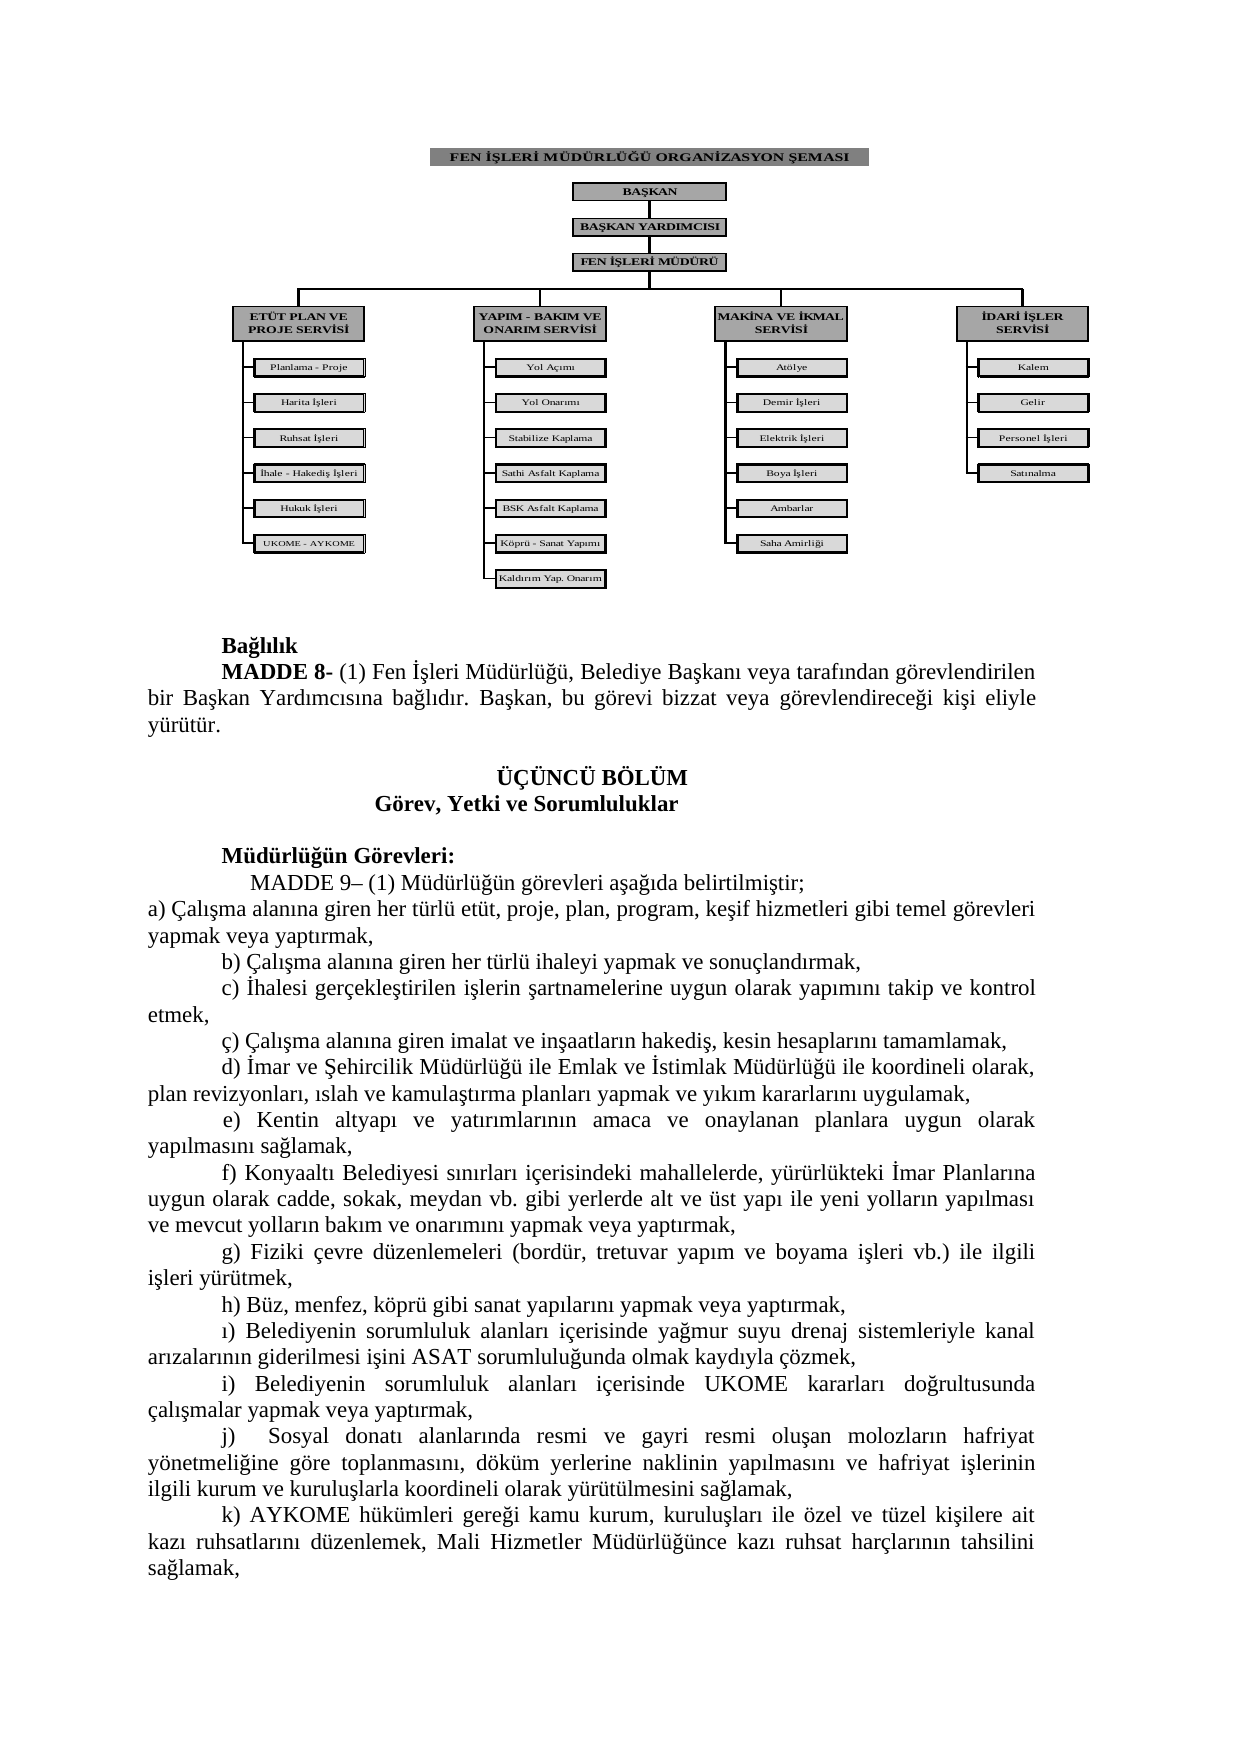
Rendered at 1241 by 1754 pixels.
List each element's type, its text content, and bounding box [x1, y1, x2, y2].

text ç) Çalışma alanına giren imalat ve inşaatların hakediş, kesin hesaplarını tamamlamak, [148, 1027, 1036, 1053]
text MADDE 8- (1) Fen İşleri Müdürlüğü, Belediye Başkanı veya tarafından görevlendirilen bir Başkan Yardımcısına bağlıdır. Başkan, bu görevi bizzat veya görevlendireceği kişi eliyle yürütür. [148, 658, 1036, 737]
text g) Fiziki çevre düzenlemeleri (bordür, tretuvar yapım ve boyama işleri vb.) ile ilgili işleri yürütmek, [148, 1238, 1036, 1291]
text Bağlılık [148, 632, 1036, 658]
text ı) Belediyenin sorumluluk alanları içerisinde yağmur suyu drenaj sistemleriyle kanal arızalarının giderilmesi işini ASAT sorumluluğunda olmak kaydıyla çözmek, [148, 1317, 1036, 1370]
text Görev, Yetki ve Sorumluluklar [16, 790, 1036, 816]
text ÜÇÜNCÜ BÖLÜM [148, 763, 1036, 790]
text d) İmar ve Şehircilik Müdürlüğü ile Emlak ve İstimlak Müdürlüğü ile koordineli olarak, plan revizyonları, ıslah ve kamulaştırma planları yapmak ve yıkım kararlarını uygulamak, [148, 1053, 1036, 1106]
text Müdürlüğün Görevleri: [148, 843, 1036, 869]
text h) Büz, menfez, köprü gibi sanat yapılarını yapmak veya yaptırmak, [148, 1291, 1036, 1317]
text a) Çalışma alanına giren her türlü etüt, proje, plan, program, keşif hizmetleri gibi temel görevleri yapmak veya yaptırmak, [110, 895, 1036, 948]
text e) Kentin altyapı ve yatırımlarının amaca ve onaylanan planlara uygun olarak yapılmasını sağlamak, [148, 1106, 1036, 1159]
text b) Çalışma alanına giren her türlü ihaleyi yapmak ve sonuçlandırmak, [110, 948, 1036, 974]
subtitle MADDE 9– (1) Müdürlüğün görevleri aşağıda belirtilmiştir; [176, 869, 1036, 895]
text c) İhalesi gerçekleştirilen işlerin şartnamelerine uygun olarak yapımını takip ve kontrol etmek, [148, 974, 1036, 1027]
text j) Sosyal donatı alanlarında resmi ve gayri resmi oluşan molozların hafriyat yönetmeliğine göre toplanmasını, döküm yerlerine naklinin yapılmasını ve hafriyat işlerinin ilgili kurum ve kuruluşlarla koordineli olarak yürütülmesini sağlamak, [148, 1422, 1036, 1501]
text k) AYKOME hükümleri gereği kamu kurum, kuruluşları ile özel ve tüzel kişilere ait kazı ruhsatlarını düzenlemek, Mali Hizmetler Müdürlüğünce kazı ruhsat harçlarının tahsilini sağlamak, [148, 1501, 1036, 1581]
text i) Belediyenin sorumluluk alanları içerisinde UKOME kararları doğrultusunda çalışmalar yapmak veya yaptırmak, [148, 1370, 1036, 1422]
text f) Konyaaltı Belediyesi sınırları içerisindeki mahallelerde, yürürlükteki İmar Planlarına uygun olarak cadde, sokak, meydan vb. gibi yerlerde alt ve üst yapı ile yeni yolların yapılması ve mevcut yolların bakım ve onarımını yapmak veya yaptırmak, [148, 1159, 1036, 1238]
